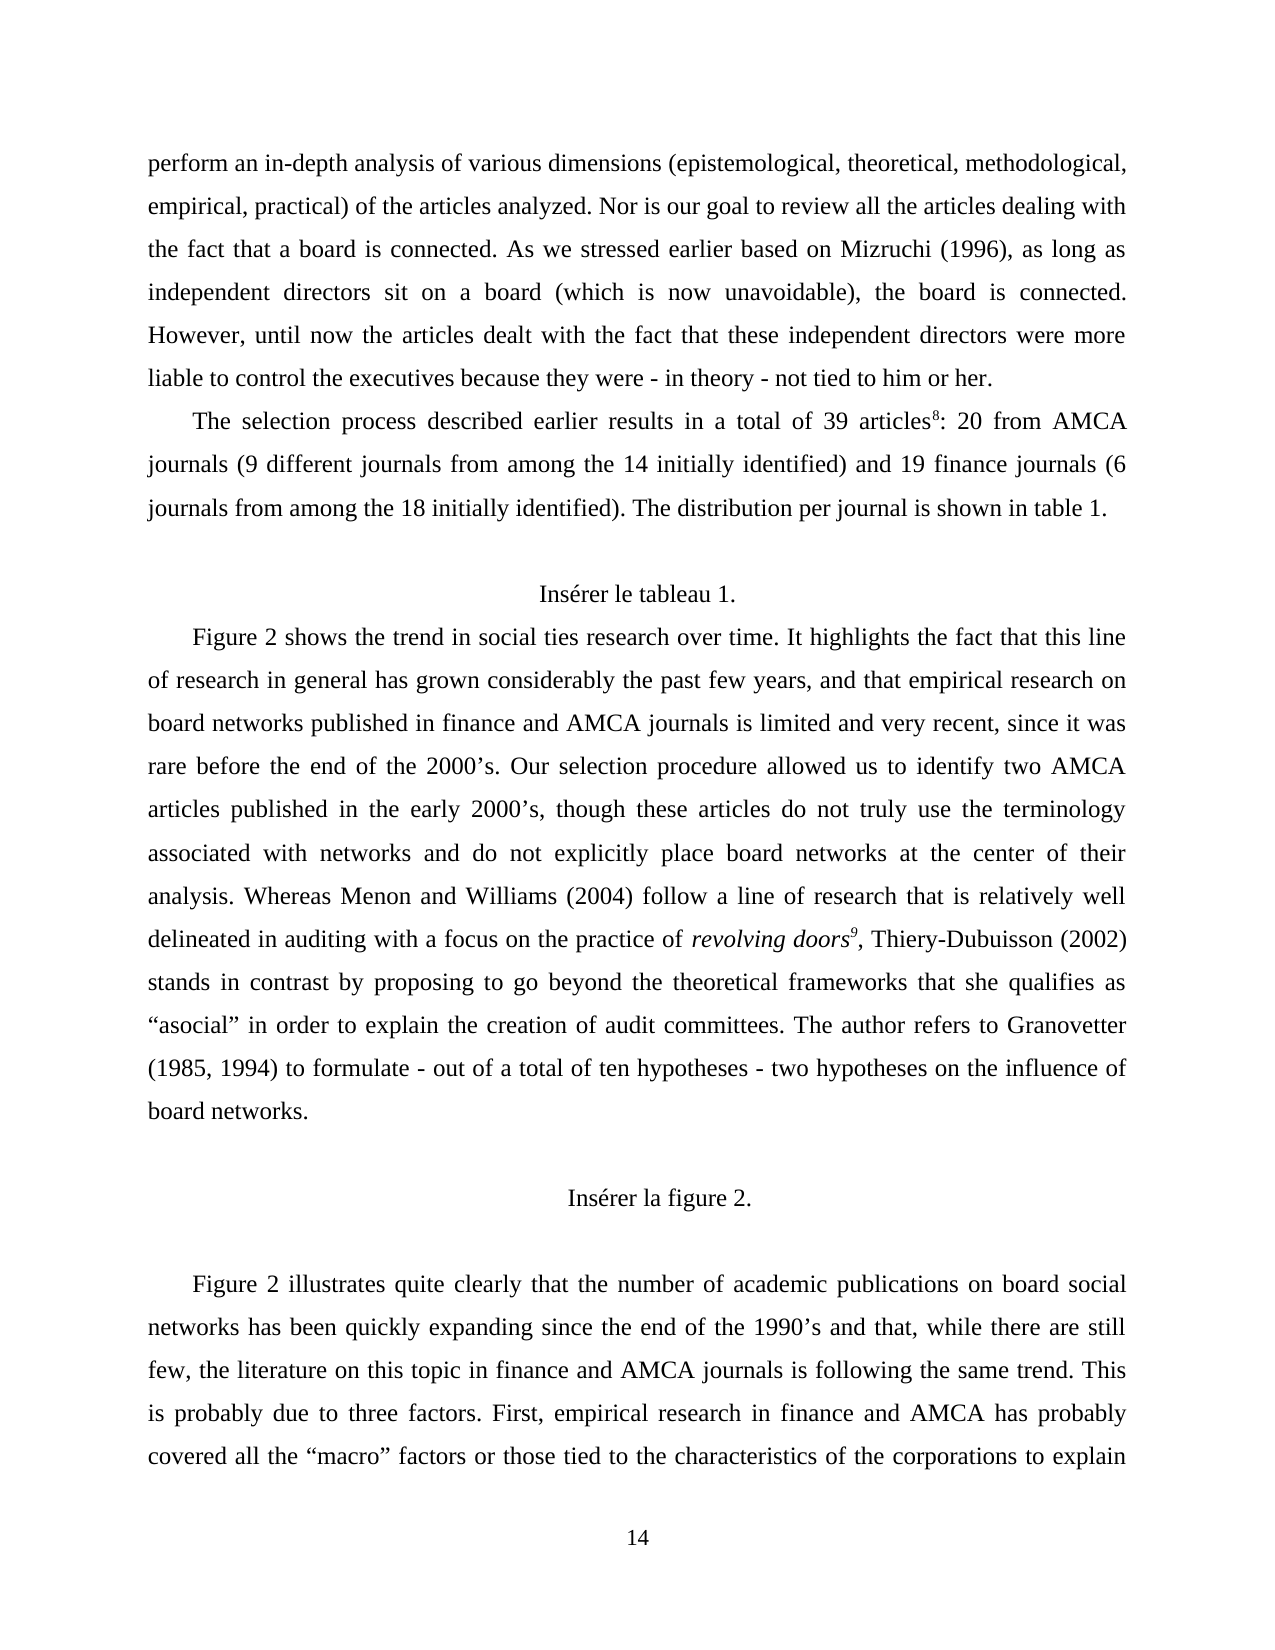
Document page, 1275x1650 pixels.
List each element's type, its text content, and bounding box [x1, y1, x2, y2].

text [148, 148, 1127, 392]
text Figure 2 shows the trend in social ties research over time. It highlights the fact that this line of research in general has grown considerably the past few years, and that empirical research on board networks published in finance and AMCA journals is limited and very recent, since it was rare before the end of the 2000’s. Our selection procedure allowed us to identify two AMCA articles published in the early 2000’s, though these articles do not truly use the terminology associated with networks and do not explicitly place board networks at the center of their analysis. Whereas Menon and Williams (2004) follow a line of research that is relatively well delineated in auditing with a focus on the practice of revolving doors, Thiery-Dubuisson (2002) stands in contrast by proposing to go beyond the theoretical frameworks that she qualifies as “asocial” in order to explain the creation of audit committees. The author refers to Granovetter (1985, 1994) to formulate - out of a total of ten hypotheses - two hypotheses on the influence of board networks. [148, 622, 1127, 1125]
text Insérer le tableau 1. [148, 579, 1127, 608]
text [148, 1269, 1127, 1470]
text Insérer la figure 2. [148, 1183, 1127, 1211]
text The selection process described earlier results in a total of 39 articles: 20 from AMCA journals (9 different journals from among the 14 initially identified) and 19 finance journals (6 journals from among the 18 initially identified). The distribution per journal is shown in table 1. [148, 406, 1127, 521]
